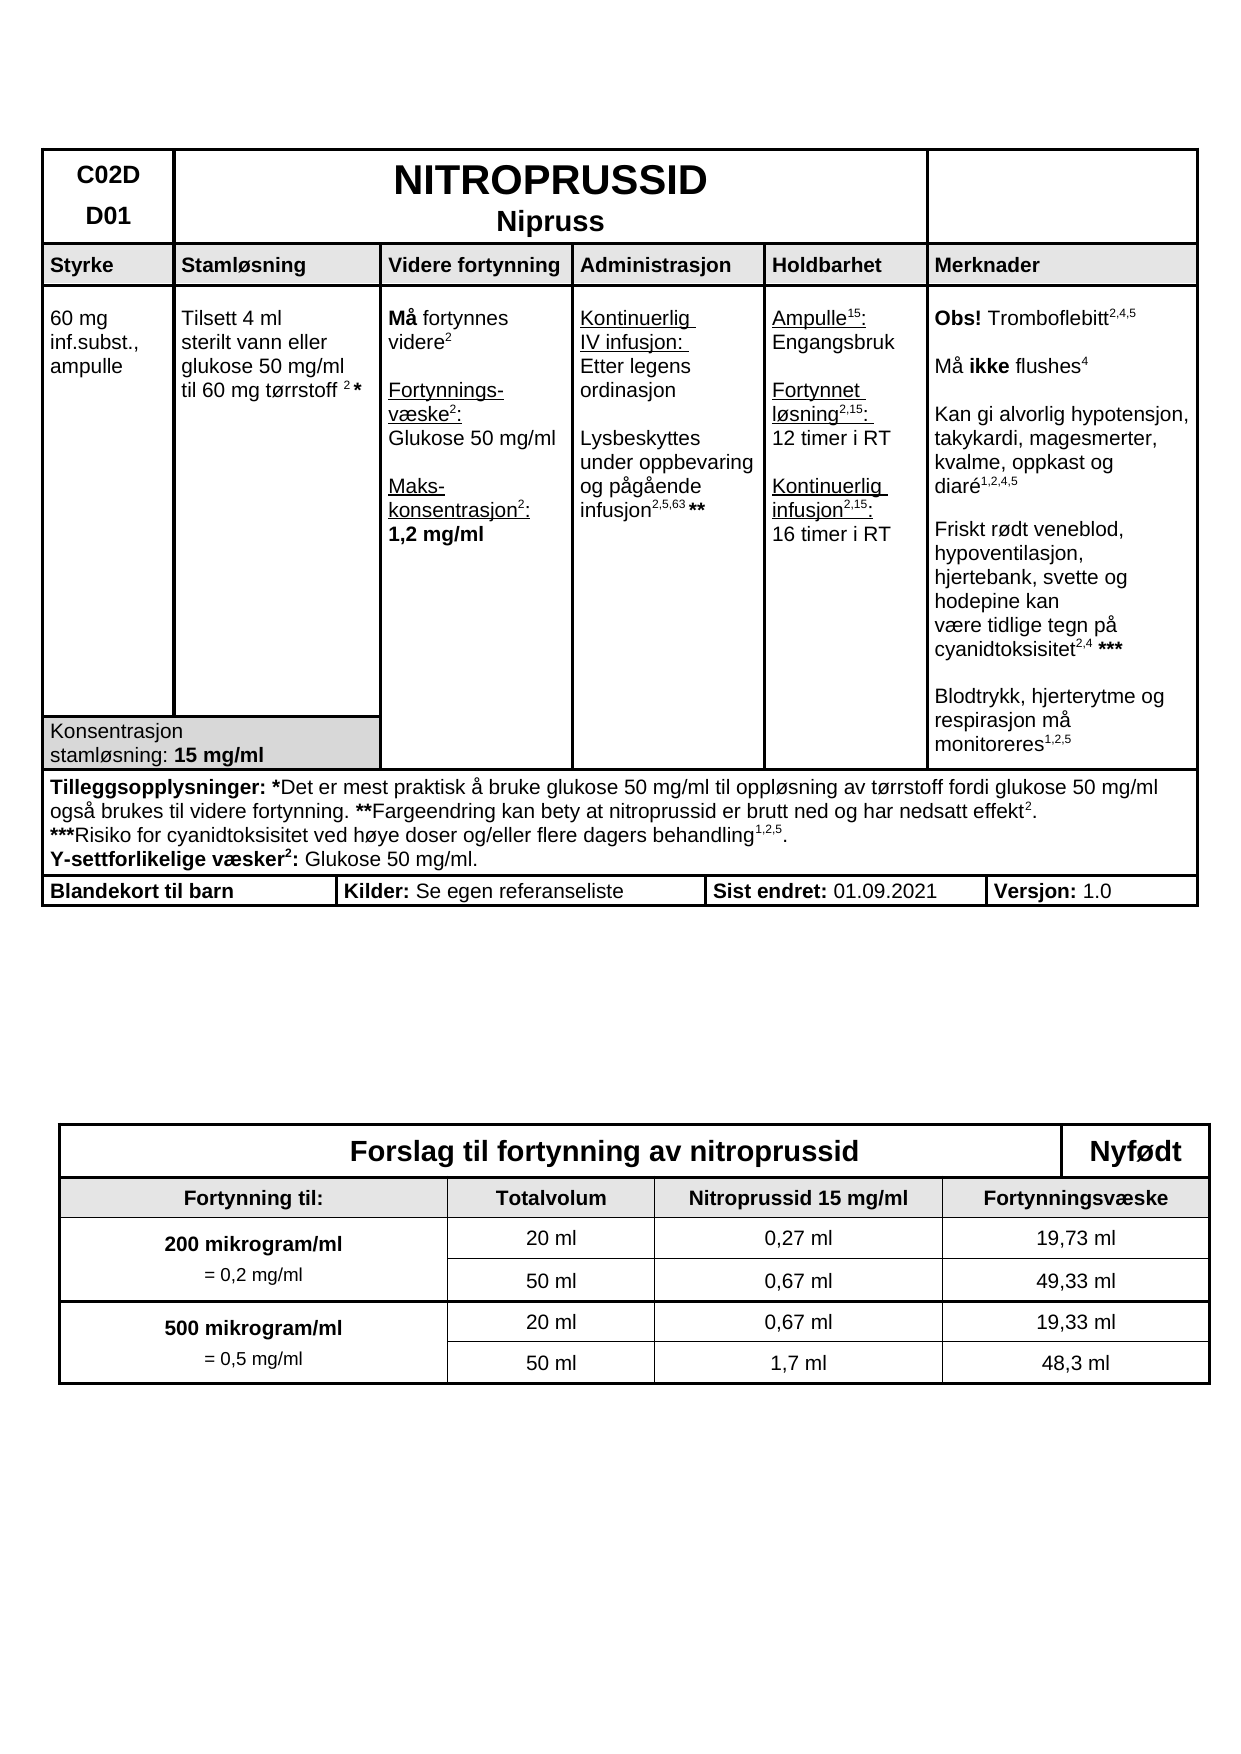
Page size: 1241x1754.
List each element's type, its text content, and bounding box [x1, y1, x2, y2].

table_cell Kontinuerlig IV infusjon: Etter legens ordinasjon Lysbeskyttes under oppbevaring og pågående infusjon2,5,63 ** [574, 287, 763, 768]
table_header NITROPRUSSID Nipruss [176, 151, 926, 242]
table_cell 60 mg inf.subst., ampulle [44, 287, 172, 715]
table_cell 49,33 ml [943, 1259, 1208, 1299]
table_cell Blandekort til barn [44, 877, 335, 904]
table_cell Nitroprussid 15 mg/ml [655, 1179, 942, 1217]
table_cell 20 ml [448, 1218, 654, 1258]
table_cell Styrke [44, 245, 172, 283]
table_cell Holdbarhet [766, 245, 926, 283]
table_cell 0,67 ml [655, 1259, 942, 1299]
table_cell Sist endret: 01.09.2021 [707, 877, 985, 904]
table_cell 50 ml [448, 1342, 654, 1382]
table_cell 500 mikrogram/ml = 0,5 mg/ml [61, 1303, 447, 1382]
table_cell Fortynning til: [61, 1179, 447, 1217]
table_cell Administrasjon [574, 245, 763, 283]
table_header [929, 151, 1196, 242]
table_cell Versjon: 1.0 [988, 877, 1196, 904]
table_cell 19,33 ml [943, 1303, 1208, 1341]
table_cell Videre fortynning [382, 245, 571, 283]
table_cell 50 ml [448, 1259, 654, 1299]
table_cell Ampulle15: Engangsbruk Fortynnet løsning2,15: 12 timer i RT Kontinuerlig infusjon2,15: 16 timer i RT [766, 287, 926, 768]
table_cell 0,27 ml [655, 1218, 942, 1258]
table_cell Obs! Tromboflebitt2,4,5 Må ikke flushes4 Kan gi alvorlig hypotensjon, takykardi, magesmerter, kvalme, oppkast og diaré1,2,4,5 Friskt rødt veneblod, hypoventilasjon, hjertebank, svette og hodepine kan være tidlige tegn på cyanidtoksisitet2,4 *** Blodtrykk, hjerterytme og respirasjon må monitoreres1,2,5 [929, 287, 1196, 768]
table_cell Tilleggsopplysninger: *Det er mest praktisk å bruke glukose 50 mg/ml til oppløsning av tørrstoff fordi glukose 50 mg/ml også brukes til videre fortynning. **Fargeendring kan bety at nitroprussid er brutt ned og har nedsatt effekt2. ***Risiko for cyanidtoksisitet ved høye doser og/eller flere dagers behandling1,2,5. Y-settforlikelige væsker2: Glukose 50 mg/ml. [44, 771, 1196, 874]
table_cell Kilder: Se egen referanseliste [338, 877, 704, 904]
table_cell Merknader [929, 245, 1196, 283]
table_cell 200 mikrogram/ml = 0,2 mg/ml [61, 1218, 447, 1299]
table_cell Fortynningsvæske [943, 1179, 1208, 1217]
table_header Nyfødt [1063, 1126, 1208, 1176]
table_cell Må fortynnes videre2 Fortynnings-væske2: Glukose 50 mg/ml Maks-konsentrasjon2: 1,2 mg/ml [382, 287, 571, 768]
table_cell 48,3 ml [943, 1342, 1208, 1382]
table_header Forslag til fortynning av nitroprussid [61, 1126, 1060, 1176]
table_cell 1,7 ml [655, 1342, 942, 1382]
table_cell 20 ml [448, 1303, 654, 1341]
table_cell 0,67 ml [655, 1303, 942, 1341]
table_header C02D D01 [44, 151, 172, 242]
table_cell Stamløsning [176, 245, 379, 283]
table_cell 19,73 ml [943, 1218, 1208, 1258]
table_cell Totalvolum [448, 1179, 654, 1217]
table_cell Tilsett 4 ml sterilt vann eller glukose 50 mg/ml til 60 mg tørrstoff 2 * [176, 287, 379, 715]
table_cell Konsentrasjon stamløsning: 15 mg/ml [44, 718, 379, 768]
